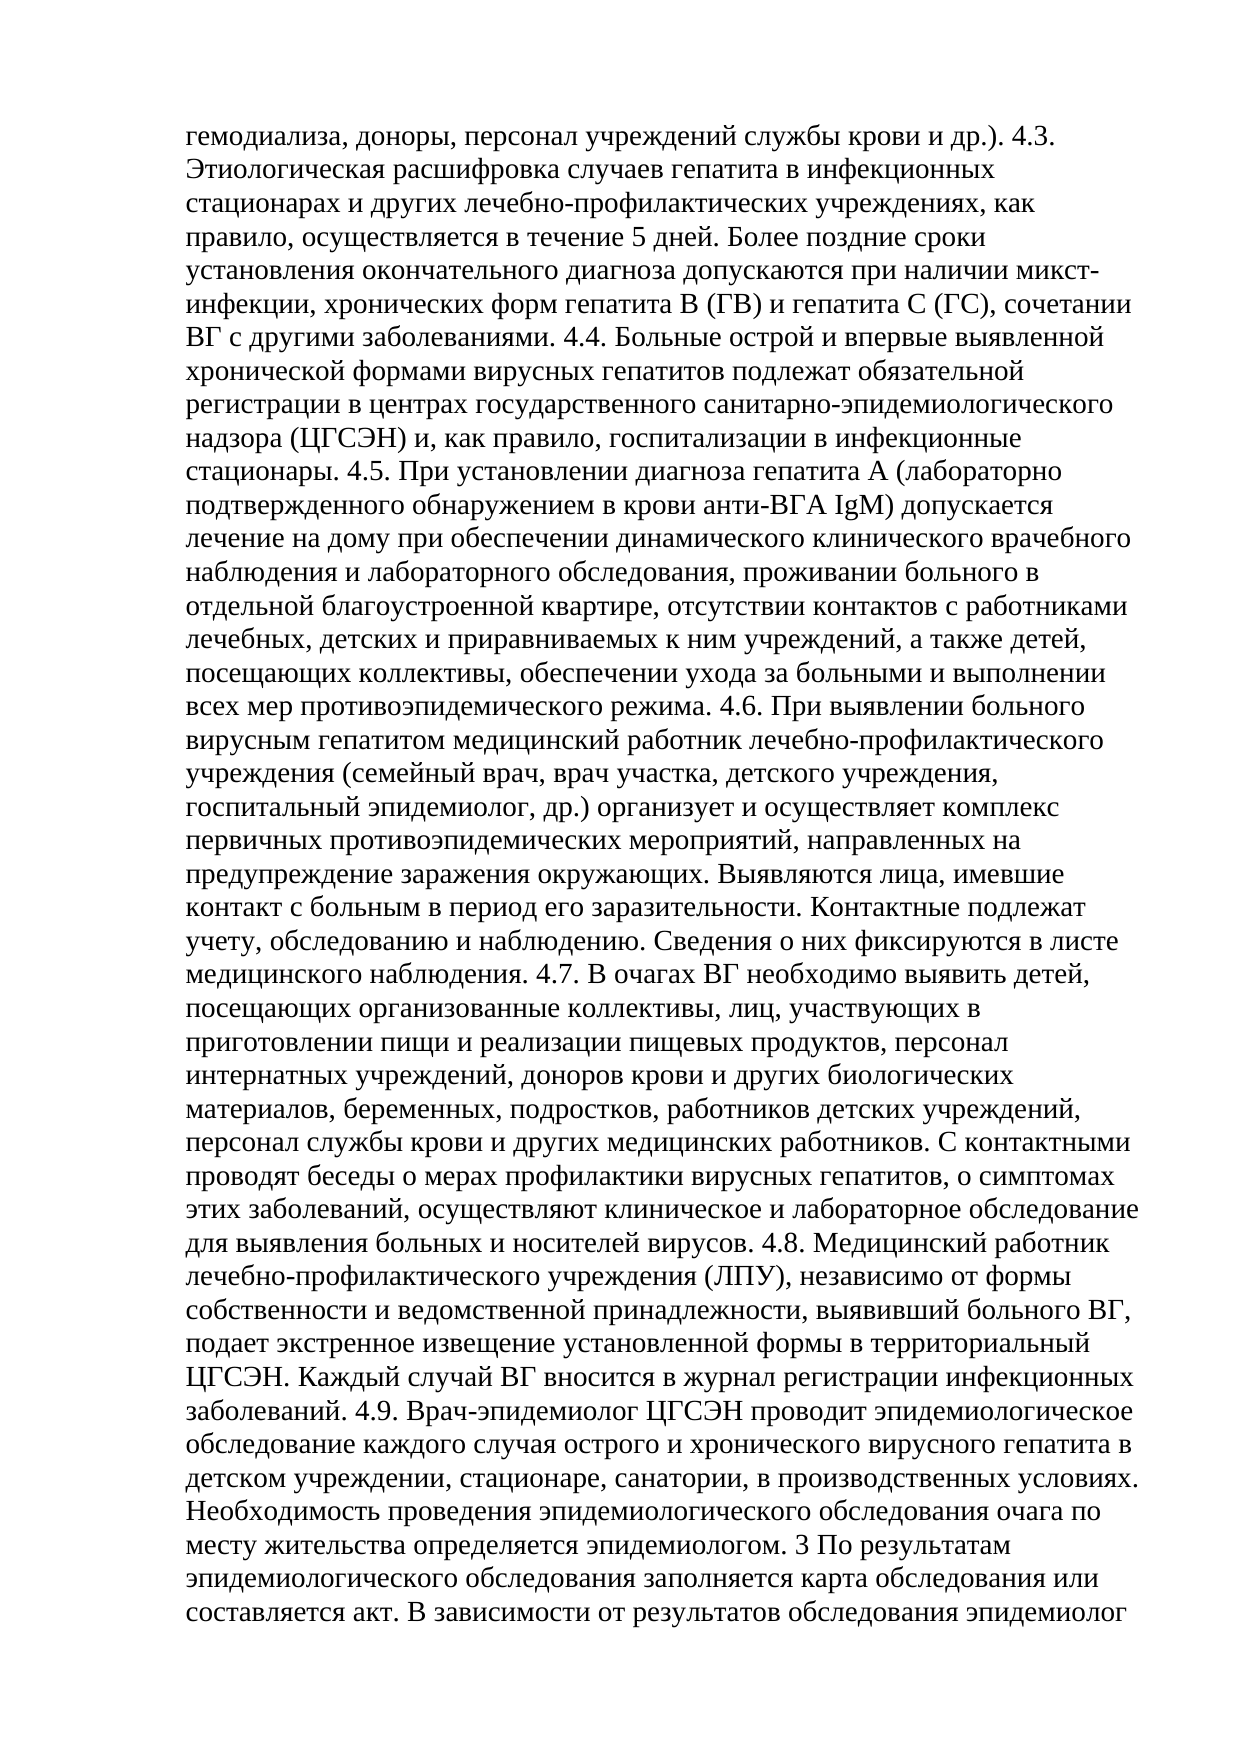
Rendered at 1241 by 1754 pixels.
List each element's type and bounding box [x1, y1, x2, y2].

text [185, 118, 1145, 1627]
